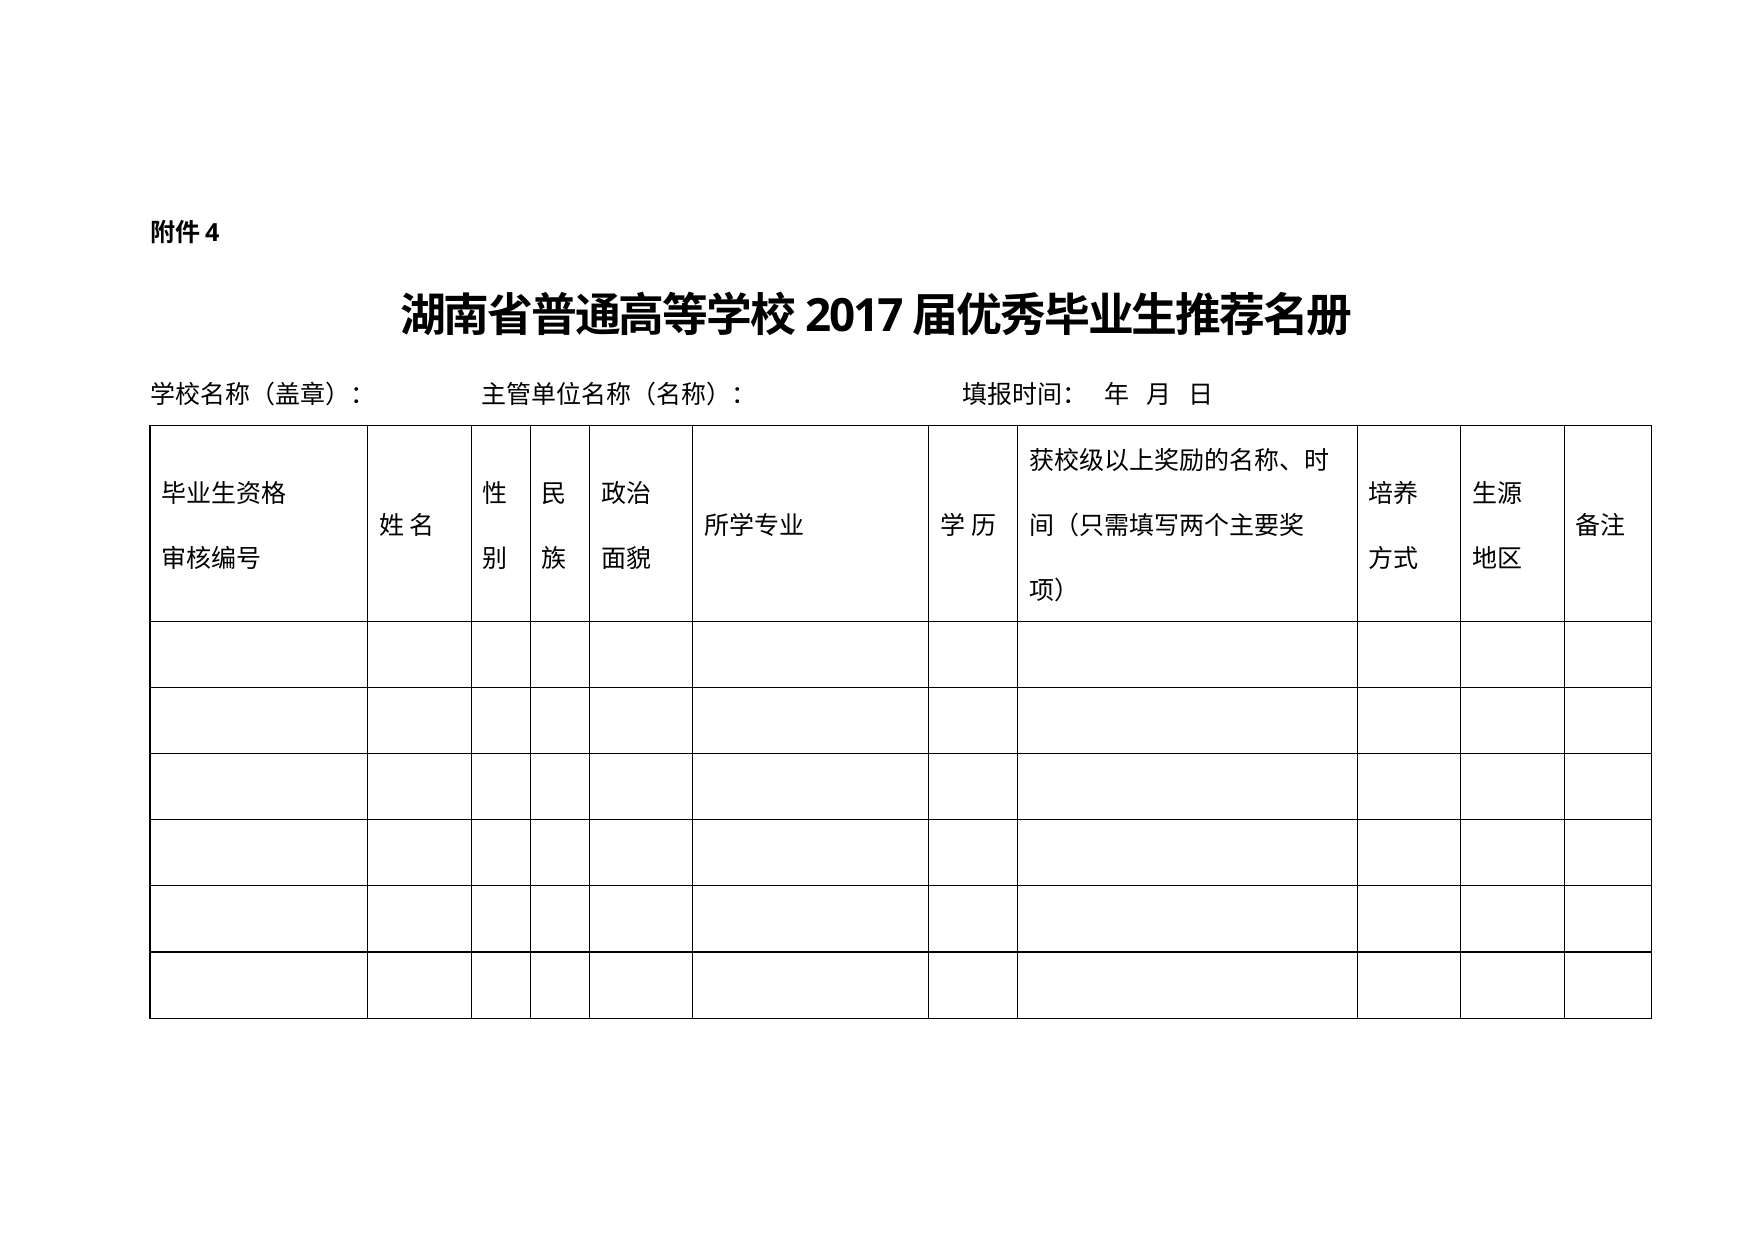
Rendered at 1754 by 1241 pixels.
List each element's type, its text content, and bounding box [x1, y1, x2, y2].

table_cell [1018, 688, 1357, 753]
table_cell [1018, 820, 1357, 885]
table_cell [693, 953, 928, 1017]
table_cell [590, 886, 692, 951]
table_cell [1461, 688, 1564, 753]
table_cell [151, 622, 367, 687]
table_cell [531, 953, 589, 1017]
table_cell [1358, 820, 1460, 885]
table_cell [929, 953, 1017, 1017]
table_cell [151, 886, 367, 951]
table_cell [693, 622, 928, 687]
table_cell [1461, 754, 1564, 819]
table_cell [472, 886, 530, 951]
table_cell [590, 688, 692, 753]
table_cell [590, 953, 692, 1017]
table_cell [693, 754, 928, 819]
table_cell [1565, 886, 1651, 951]
text 学校名称（盖章）： 主管单位名称（名称）： 填报时间： 年 月 日 [150, 360, 1604, 425]
table_cell [1018, 953, 1357, 1017]
table_header 备注 [1565, 426, 1651, 621]
table_cell [368, 886, 471, 951]
table_cell [1358, 886, 1460, 951]
table_cell [1358, 688, 1460, 753]
table_cell [1358, 953, 1460, 1017]
table_cell [1358, 754, 1460, 819]
table_cell [929, 886, 1017, 951]
table_cell [531, 622, 589, 687]
table_cell [693, 820, 928, 885]
table_cell [929, 622, 1017, 687]
table_cell [1565, 688, 1651, 753]
table_cell [1565, 754, 1651, 819]
table_cell [368, 622, 471, 687]
table_cell [1565, 953, 1651, 1017]
table_cell [929, 820, 1017, 885]
table_cell [1358, 622, 1460, 687]
table_cell [590, 622, 692, 687]
table_cell [151, 953, 367, 1017]
table_cell [472, 622, 530, 687]
table_header 民族 [531, 426, 589, 621]
table_cell [531, 886, 589, 951]
table_cell [368, 820, 471, 885]
table_cell [590, 754, 692, 819]
table_cell [693, 688, 928, 753]
table_cell [929, 688, 1017, 753]
table_cell [1461, 886, 1564, 951]
table_header 所学专业 [693, 426, 928, 621]
table_cell [1461, 953, 1564, 1017]
table_cell [1018, 886, 1357, 951]
table_header 性别 [472, 426, 530, 621]
table_cell [472, 754, 530, 819]
table_cell [1565, 622, 1651, 687]
table_cell [531, 688, 589, 753]
table_header 生源 地区 [1461, 426, 1564, 621]
text 湖南省普通高等学校2017届优秀毕业生推荐名册 [150, 263, 1604, 360]
table_cell [472, 688, 530, 753]
table_cell [151, 754, 367, 819]
table_header 政治 面貌 [590, 426, 692, 621]
table_cell [472, 820, 530, 885]
table_header 学 历 [929, 426, 1017, 621]
table_cell [929, 754, 1017, 819]
table_cell [472, 953, 530, 1017]
table_cell [151, 820, 367, 885]
table_header 获校级以上奖励的名称、时间（只需填写两个主要奖项） [1018, 426, 1357, 621]
text 附件4 [150, 198, 1604, 263]
table_cell [590, 820, 692, 885]
table_cell [531, 754, 589, 819]
table_cell [1018, 622, 1357, 687]
table_cell [368, 953, 471, 1017]
table_cell [531, 820, 589, 885]
table_cell [368, 688, 471, 753]
table_header 姓 名 [368, 426, 471, 621]
table_cell [151, 688, 367, 753]
table_cell [1461, 820, 1564, 885]
table_header 培养 方式 [1358, 426, 1460, 621]
table_cell [1565, 820, 1651, 885]
table_header 毕业生资格 审核编号 [151, 426, 367, 621]
table_cell [1018, 754, 1357, 819]
table_cell [1461, 622, 1564, 687]
table_cell [693, 886, 928, 951]
table_cell [368, 754, 471, 819]
